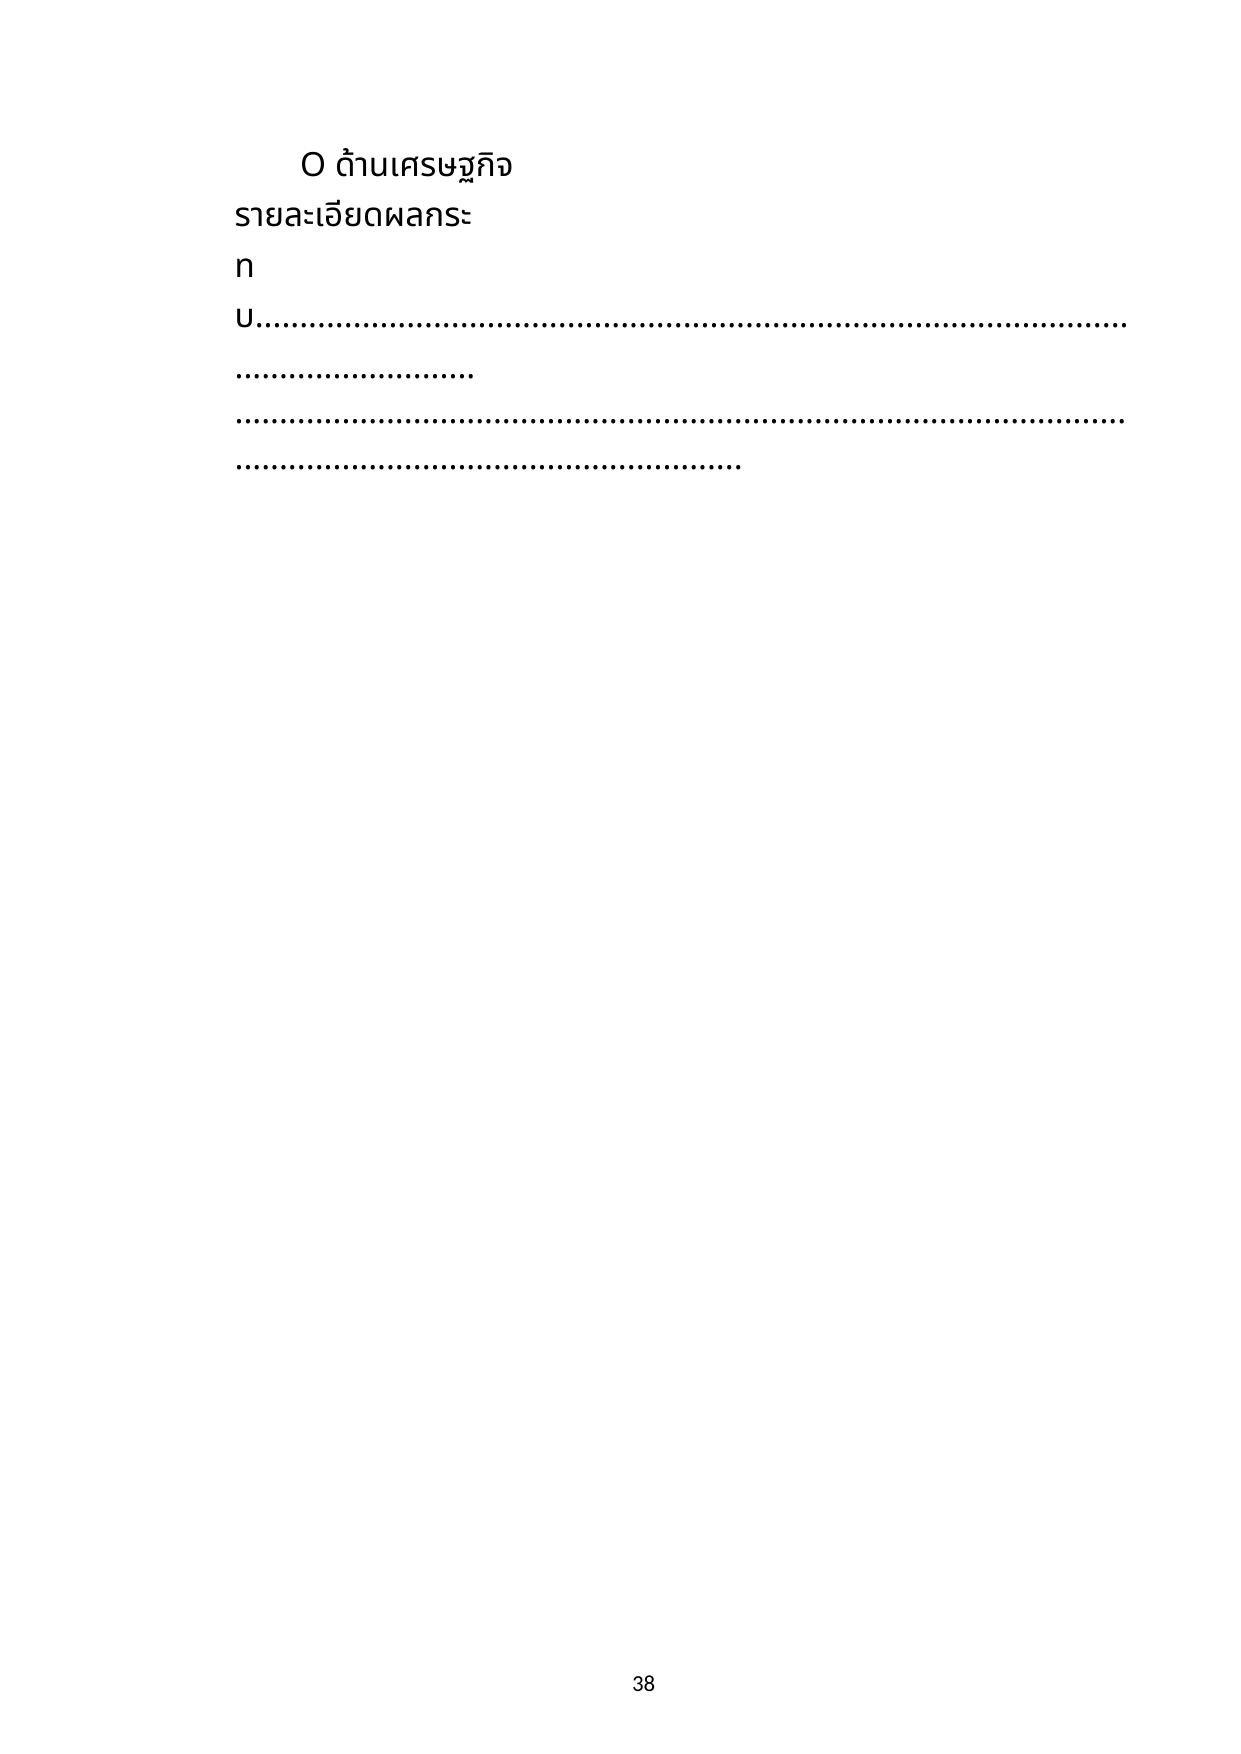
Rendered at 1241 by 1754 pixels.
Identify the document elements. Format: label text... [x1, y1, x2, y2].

text O ด้านเศรษฐกิจ [225, 141, 1137, 191]
text รายละเอียดผลกระทบ............................................................................................................................. [234, 191, 1137, 388]
text ............................................................................................................................................................. [234, 388, 1137, 479]
